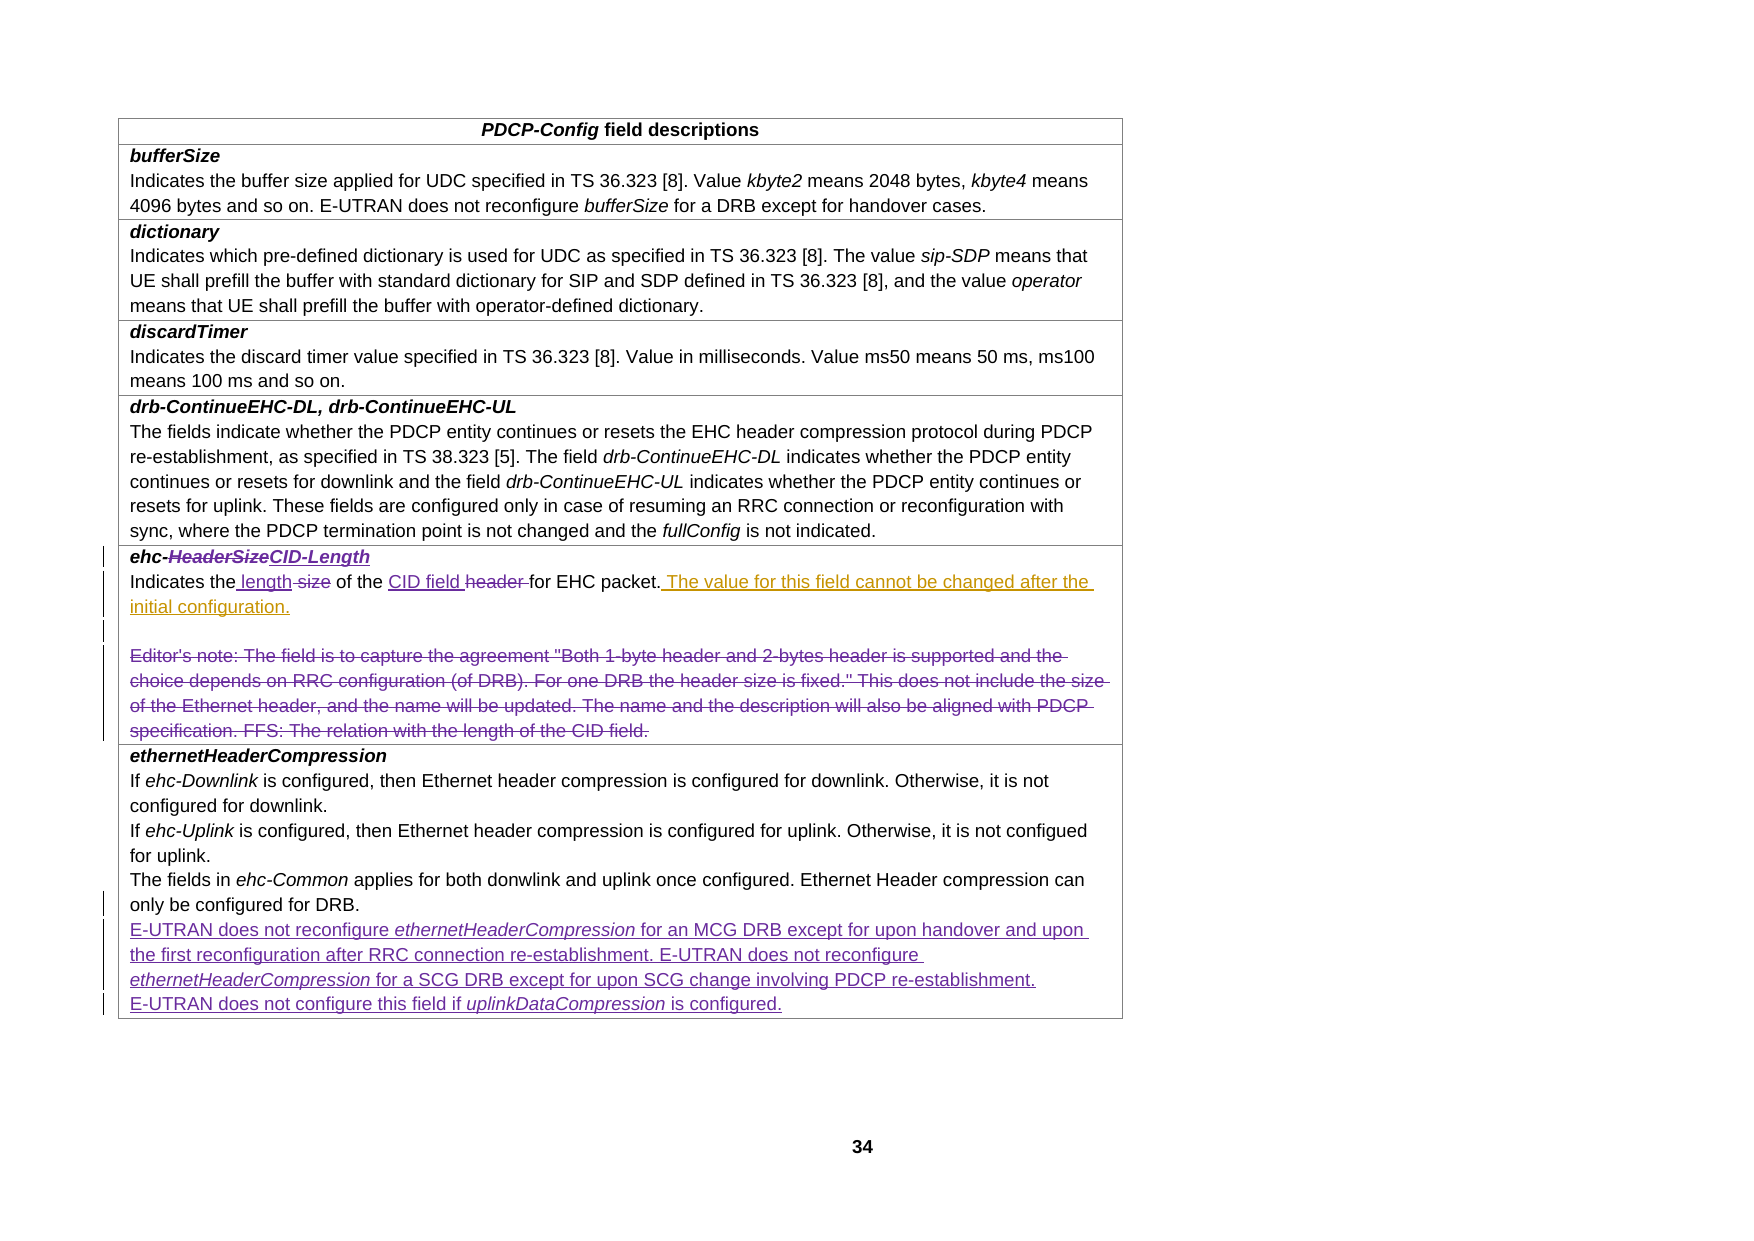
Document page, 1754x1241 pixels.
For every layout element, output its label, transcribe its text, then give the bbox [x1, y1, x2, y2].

table_header PDCP-Config field descriptions [119, 119, 1122, 144]
table_cell bufferSize Indicates the buffer size applied for UDC specified in TS 36.323 [8]. Value kbyte2 means 2048 bytes, kbyte4 means 4096 bytes and so on. E-UTRAN does not reconfigure bufferSize for a DRB except for handover cases. [119, 145, 1122, 219]
table_cell ehc- Indicates the of the for EHC packet. [119, 546, 1122, 744]
table_cell ethernetHeaderCompression If ehc-Downlink is configured, then Ethernet header compression is configured for downlink. Otherwise, it is not configured for downlink. If ehc-Uplink is configured, then Ethernet header compression is configured for uplink. Otherwise, it is not configued for uplink. The fields in ehc-Common applies for both donwlink and uplink once configured. Ethernet Header compression can only be configured for DRB. [119, 745, 1122, 1018]
table_cell drb-ContinueEHC-DL, drb-ContinueEHC-UL The fields indicate whether the PDCP entity continues or resets the EHC header compression protocol during PDCP re-establishment, as specified in TS 38.323 [5]. The field drb-ContinueEHC-DL indicates whether the PDCP entity continues or resets for downlink and the field drb-ContinueEHC-UL indicates whether the PDCP entity continues or resets for uplink. These fields are configured only in case of resuming an RRC connection or reconfiguration with sync, where the PDCP termination point is not changed and the fullConfig is not indicated. [119, 396, 1122, 545]
table_cell discardTimer Indicates the discard timer value specified in TS 36.323 [8]. Value in milliseconds. Value ms50 means 50 ms, ms100 means 100 ms and so on. [119, 321, 1122, 395]
table_cell dictionary Indicates which pre-defined dictionary is used for UDC as specified in TS 36.323 [8]. The value sip-SDP means that UE shall prefill the buffer with standard dictionary for SIP and SDP defined in TS 36.323 [8], and the value operator means that UE shall prefill the buffer with operator-defined dictionary. [119, 220, 1122, 319]
